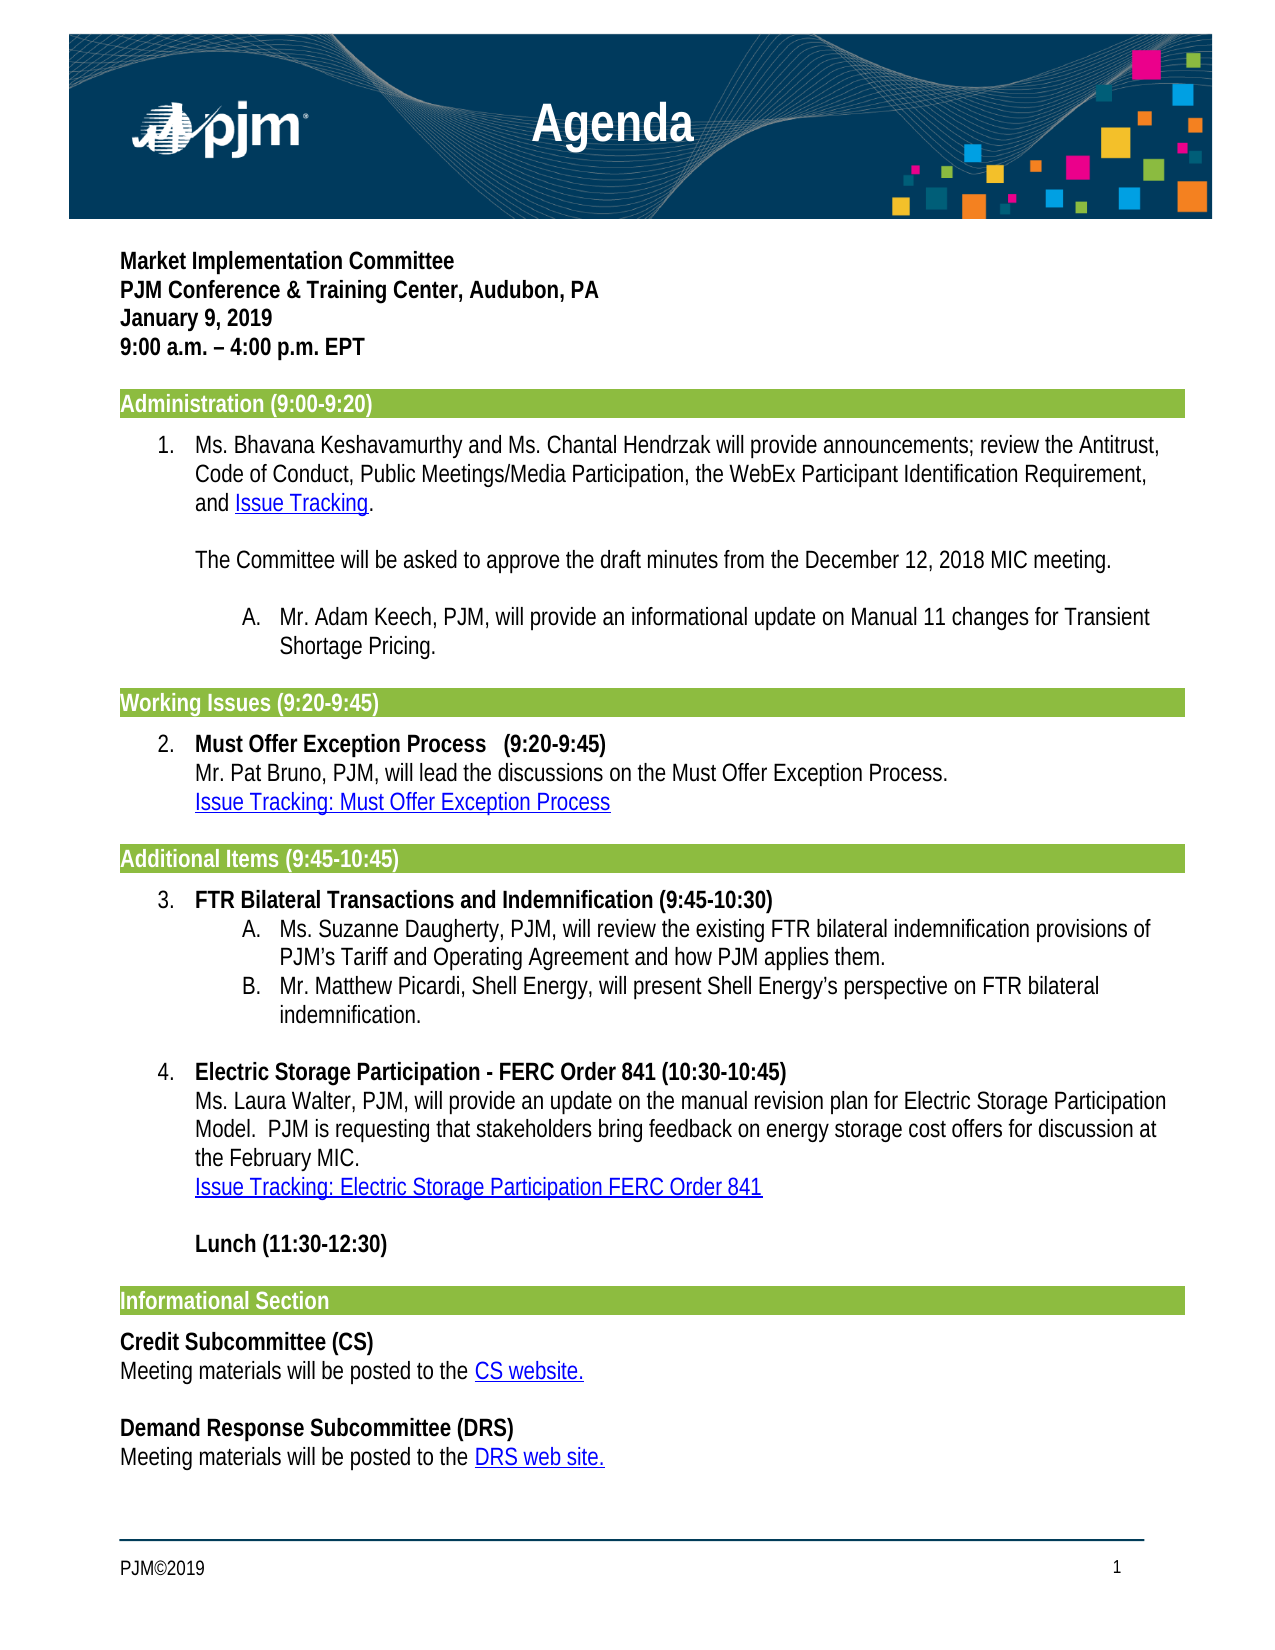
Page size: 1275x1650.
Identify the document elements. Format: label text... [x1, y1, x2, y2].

text PJM Conference & Training Center, Audubon, PA [120, 275, 1185, 303]
list Lunch (11:30-12:30) [195, 1229, 1185, 1257]
text Market Implementation Committee [120, 246, 1185, 275]
list FTR Bilateral Transactions and Indemnification (9:45-10:30) [157, 885, 1185, 914]
text Meeting materials will be posted to the CS website. [120, 1356, 1185, 1384]
list Mr. Matthew Picardi, Shell Energy, will present Shell Energy’s perspective on FTR bilateral indemnification. [242, 971, 1185, 1028]
text Demand Response Subcommittee (DRS) Meeting materials will be posted to the DRS web site. [120, 1413, 1185, 1471]
subtitle Working Issues (9:20-9:45) [379, 688, 1185, 717]
subtitle Administration (9:00-9:20) [373, 389, 1185, 418]
picture [69, 33, 1213, 219]
subtitle Mr. Adam Keech, PJM, will provide an informational update on Manual 11 changes for Transient Shortage Pricing. [242, 602, 1185, 659]
subtitle The Committee will be asked to approve the draft minutes from the December 12, 2018 MIC meeting. [195, 545, 1185, 574]
list Issue Tracking: Electric Storage Participation FERC Order 841 [195, 1172, 1185, 1200]
list Issue Tracking: Must Offer Exception Process [195, 787, 1185, 815]
text 9:00 a.m. – 4:00 p.m. EPT [120, 332, 1185, 361]
list Ms. Suzanne Daugherty, PJM, will review the existing FTR bilateral indemnification provisions of PJM’s Tariff and Operating Agreement and how PJM applies them. [242, 914, 1185, 971]
list Ms. Laura Walter, PJM, will provide an update on the manual revision plan for Electric Storage Participation Model. PJM is requesting that stakeholders bring feedback on energy storage cost offers for discussion at the February MIC. [195, 1086, 1185, 1172]
list Electric Storage Participation - FERC Order 841 (10:30-10:45) [157, 1057, 1185, 1086]
text January 9, 2019 [120, 303, 1185, 332]
subtitle Ms. Bhavana Keshavamurthy and Ms. Chantal Hendrzak will provide announcements; review the Antitrust, Code of Conduct, Public Meetings/Media Participation, the WebEx Participant Identification Requirement, and Issue Tracking. [157, 430, 1185, 516]
subtitle Informational Section [329, 1286, 1185, 1315]
subtitle Additional Items (9:45-10:45) [399, 844, 1185, 873]
text Credit Subcommittee (CS) [120, 1327, 1185, 1356]
list Must Offer Exception Process (9:20-9:45) [157, 729, 1185, 758]
list Mr. Pat Bruno, PJM, will lead the discussions on the Must Offer Exception Process. [195, 758, 1185, 787]
